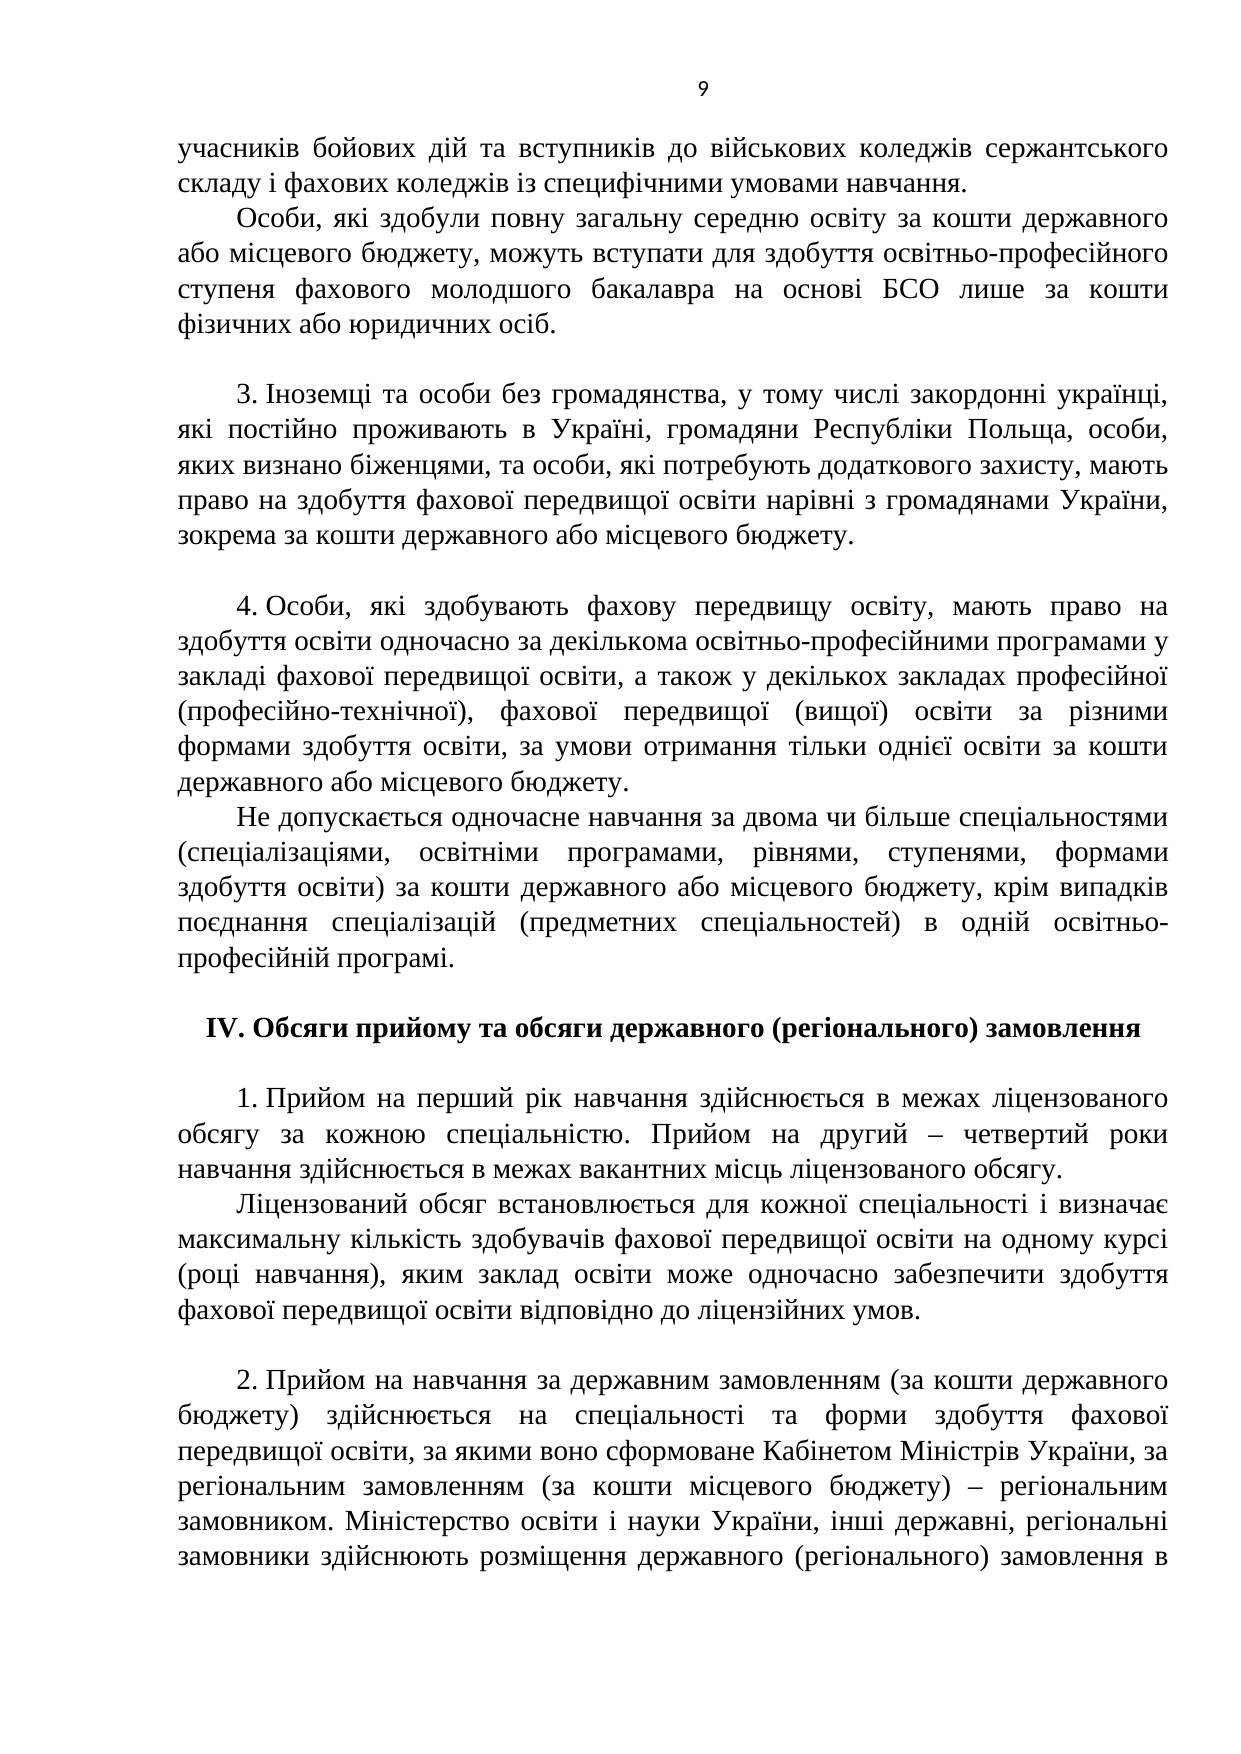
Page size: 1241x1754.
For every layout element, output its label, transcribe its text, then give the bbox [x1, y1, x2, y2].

text Особи, які здобули повну загальну середню освіту за кошти державного або місцевого бюджету, можуть вступати для здобуття освітньо-професійного ступеня фахового молодшого бакалавра на основі БСО лише за кошти фізичних або юридичних осіб. [177, 200, 1169, 339]
text Не допускається одночасне навчання за двома чи більше спеціальностями (спеціалізаціями, освітніми програмами, рівнями, ступенями, формами здобуття освіти) за кошти державного або місцевого бюджету, крім випадків поєднання спеціалізацій (предметних спеціальностей) в одній освітньо-професійній програмі. [177, 799, 1169, 973]
text 3. Іноземці та особи без громадянства, у тому числі закордонні українці, які постійно проживають в Україні, громадяни Республіки Польща, особи, яких визнано біженцями, та особи, які потребують додаткового захисту, мають право на здобуття фахової передвищої освіти нарівні з громадянами України, зокрема за кошти державного або місцевого бюджету. [177, 376, 1169, 551]
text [177, 130, 1169, 199]
text Ліцензований обсяг встановлюється для кожної спеціальності і визначає максимальну кількість здобувачів фахової передвищої освіти на одному курсі (році навчання), яким заклад освіти може одночасно забезпечити здобуття фахової передвищої освіти відповідно до ліцензійних умов. [177, 1186, 1169, 1325]
text ІV. Обсяги прийому та обсяги державного (регіонального) замовлення [177, 1010, 1169, 1044]
text 1. Прийом на перший рік навчання здійснюється в межах ліцензованого обсягу за кожною спеціальністю. Прийом на другий – четвертий роки навчання здійснюється в межах вакантних місць ліцензованого обсягу. [177, 1081, 1169, 1184]
text 4. Особи, які здобувають фахову передвищу освіту, мають право на здобуття освіти одночасно за декількома освітньо-професійними програмами у закладі фахової передвищої освіти, а також у декількох закладах професійної (професійно-технічної), фахової передвищої (вищої) освіти за різними формами здобуття освіти, за умови отримання тільки однієї освіти за кошти державного або місцевого бюджету. [177, 588, 1169, 797]
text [177, 1362, 1169, 1572]
